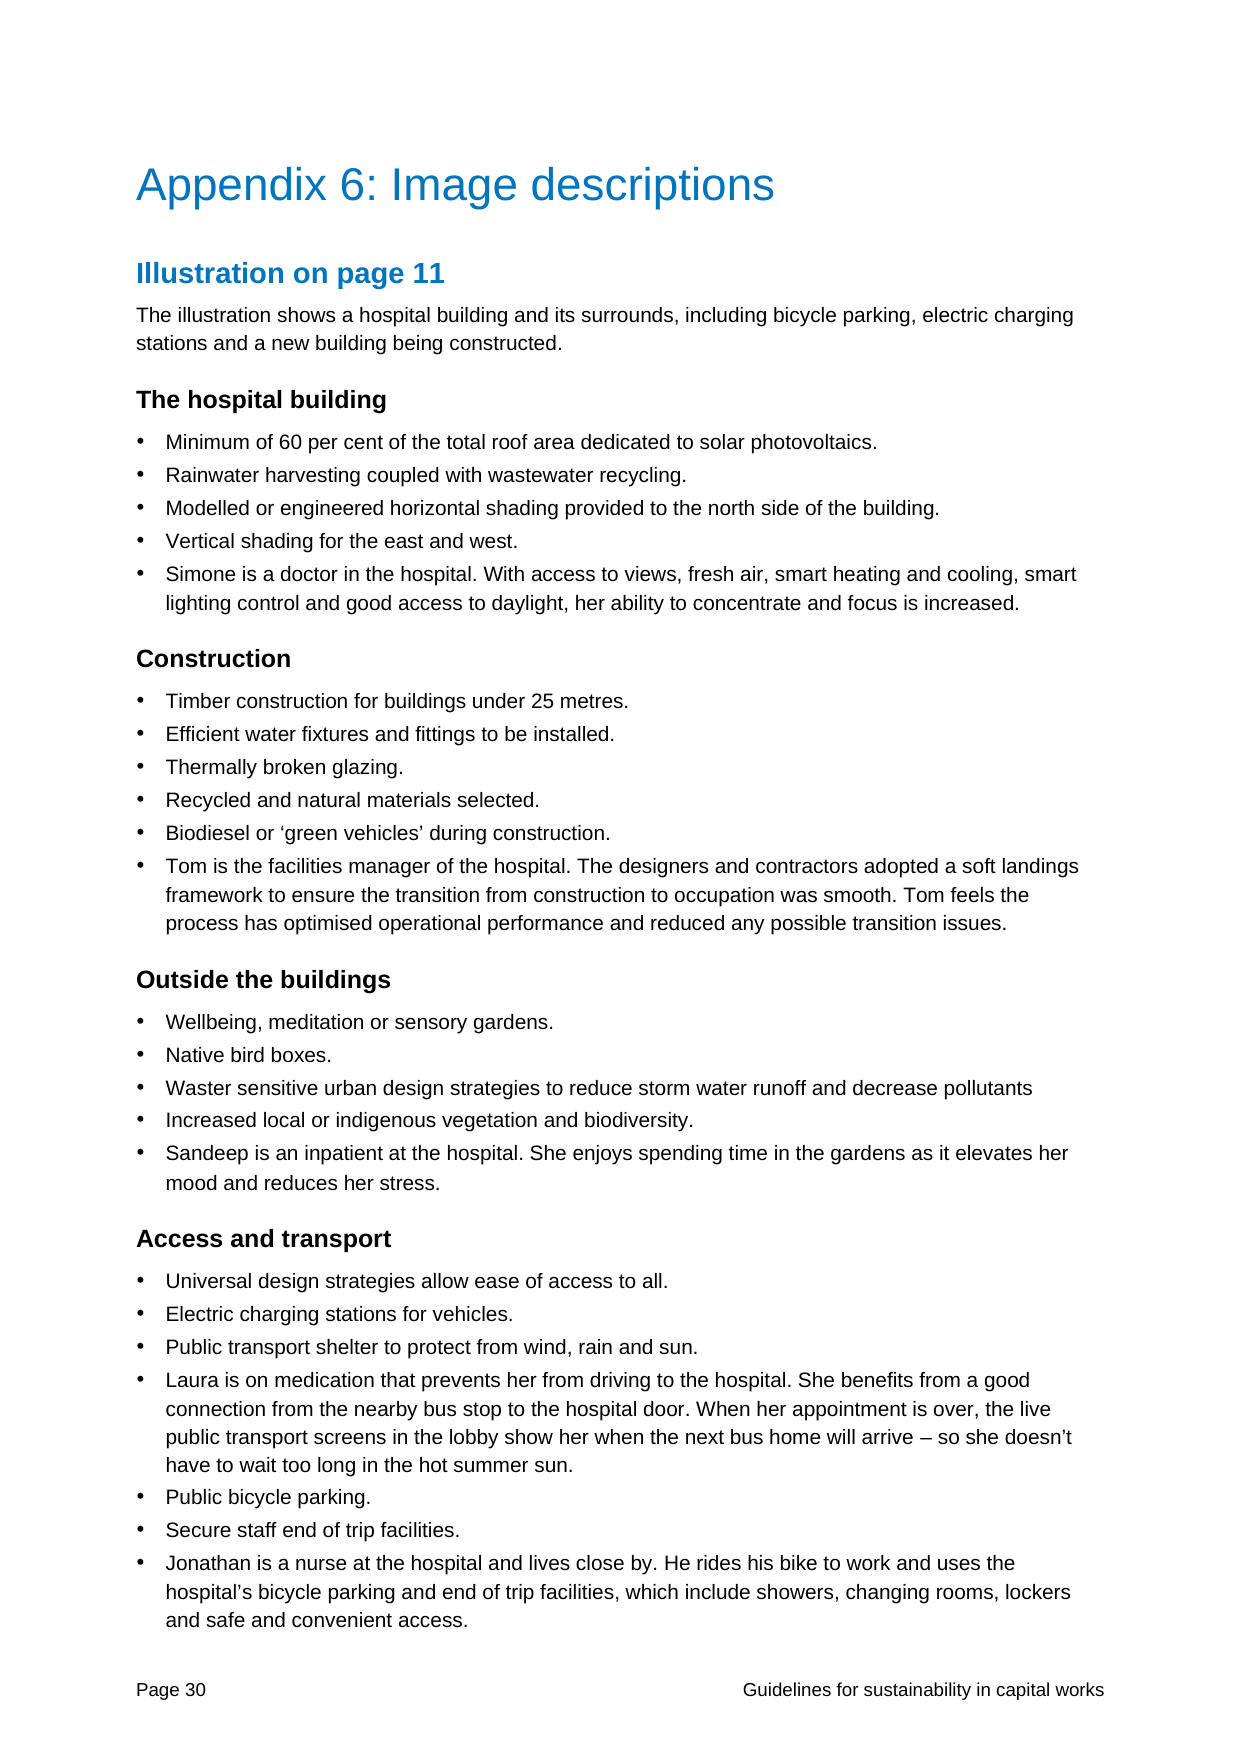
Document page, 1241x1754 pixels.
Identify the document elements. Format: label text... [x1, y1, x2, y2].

list Minimum of 60 per cent of the total roof area dedicated to solar photovoltaics. [136, 426, 1104, 455]
list Secure staff end of trip facilities. [136, 1514, 1104, 1543]
list Efficient water fixtures and fittings to be installed. [136, 718, 1104, 747]
list Biodiesel or ‘green vehicles’ during construction. [136, 817, 1104, 846]
list Public transport shelter to protect from wind, rain and sun. [136, 1331, 1104, 1360]
subtitle The hospital building [136, 384, 1104, 413]
list Timber construction for buildings under 25 metres. [136, 685, 1104, 714]
subtitle Illustration on page 11 [136, 256, 1104, 289]
list Modelled or engineered horizontal shading provided to the north side of the building. [136, 492, 1104, 521]
list Native bird boxes. [136, 1039, 1104, 1067]
list Thermally broken glazing. [136, 751, 1104, 780]
text The illustration shows a hospital building and its surrounds, including bicycle parking, electric charging stations and a new building being constructed. [136, 299, 1104, 355]
list Simone is a doctor in the hospital. With access to views, fresh air, smart heating and cooling, smart lighting control and good access to daylight, her ability to concentrate and focus is increased. [136, 558, 1104, 614]
list Universal design strategies allow ease of access to all. [136, 1265, 1104, 1294]
list Jonathan is a nurse at the hospital and lives close by. He rides his bike to work and uses the hospital’s bicycle parking and end of trip facilities, which include showers, changing rooms, lockers and safe and convenient access. [136, 1547, 1104, 1632]
list Vertical shading for the east and west. [136, 525, 1104, 553]
subtitle Construction [136, 644, 1104, 673]
list Waster sensitive urban design strategies to reduce storm water runoff and decrease pollutants [136, 1072, 1104, 1100]
subtitle Access and transport [136, 1223, 1104, 1253]
list Tom is the facilities manager of the hospital. The designers and contractors adopted a soft landings framework to ensure the transition from construction to occupation was smooth. Tom feels the process has optimised operational performance and reduced any possible transition issues. [136, 850, 1104, 935]
subtitle Outside the buildings [136, 964, 1104, 993]
list Electric charging stations for vehicles. [136, 1298, 1104, 1327]
subtitle Appendix 6: Image descriptions [136, 157, 1104, 210]
list Wellbeing, meditation or sensory gardens. [136, 1006, 1104, 1034]
list Laura is on medication that prevents her from driving to the hospital. She benefits from a good connection from the nearby bus stop to the hospital door. When her appointment is over, the live public transport screens in the lobby show her when the next bus home will arrive – so she doesn’t have to wait too long in the hot summer sun. [136, 1364, 1104, 1477]
list Public bicycle parking. [136, 1481, 1104, 1510]
list Recycled and natural materials selected. [136, 784, 1104, 813]
list Rainwater harvesting coupled with wastewater recycling. [136, 459, 1104, 488]
list Sandeep is an inpatient at the hospital. She enjoys spending time in the gardens as it elevates her mood and reduces her stress. [136, 1137, 1104, 1194]
list Increased local or indigenous vegetation and biodiversity. [136, 1104, 1104, 1133]
